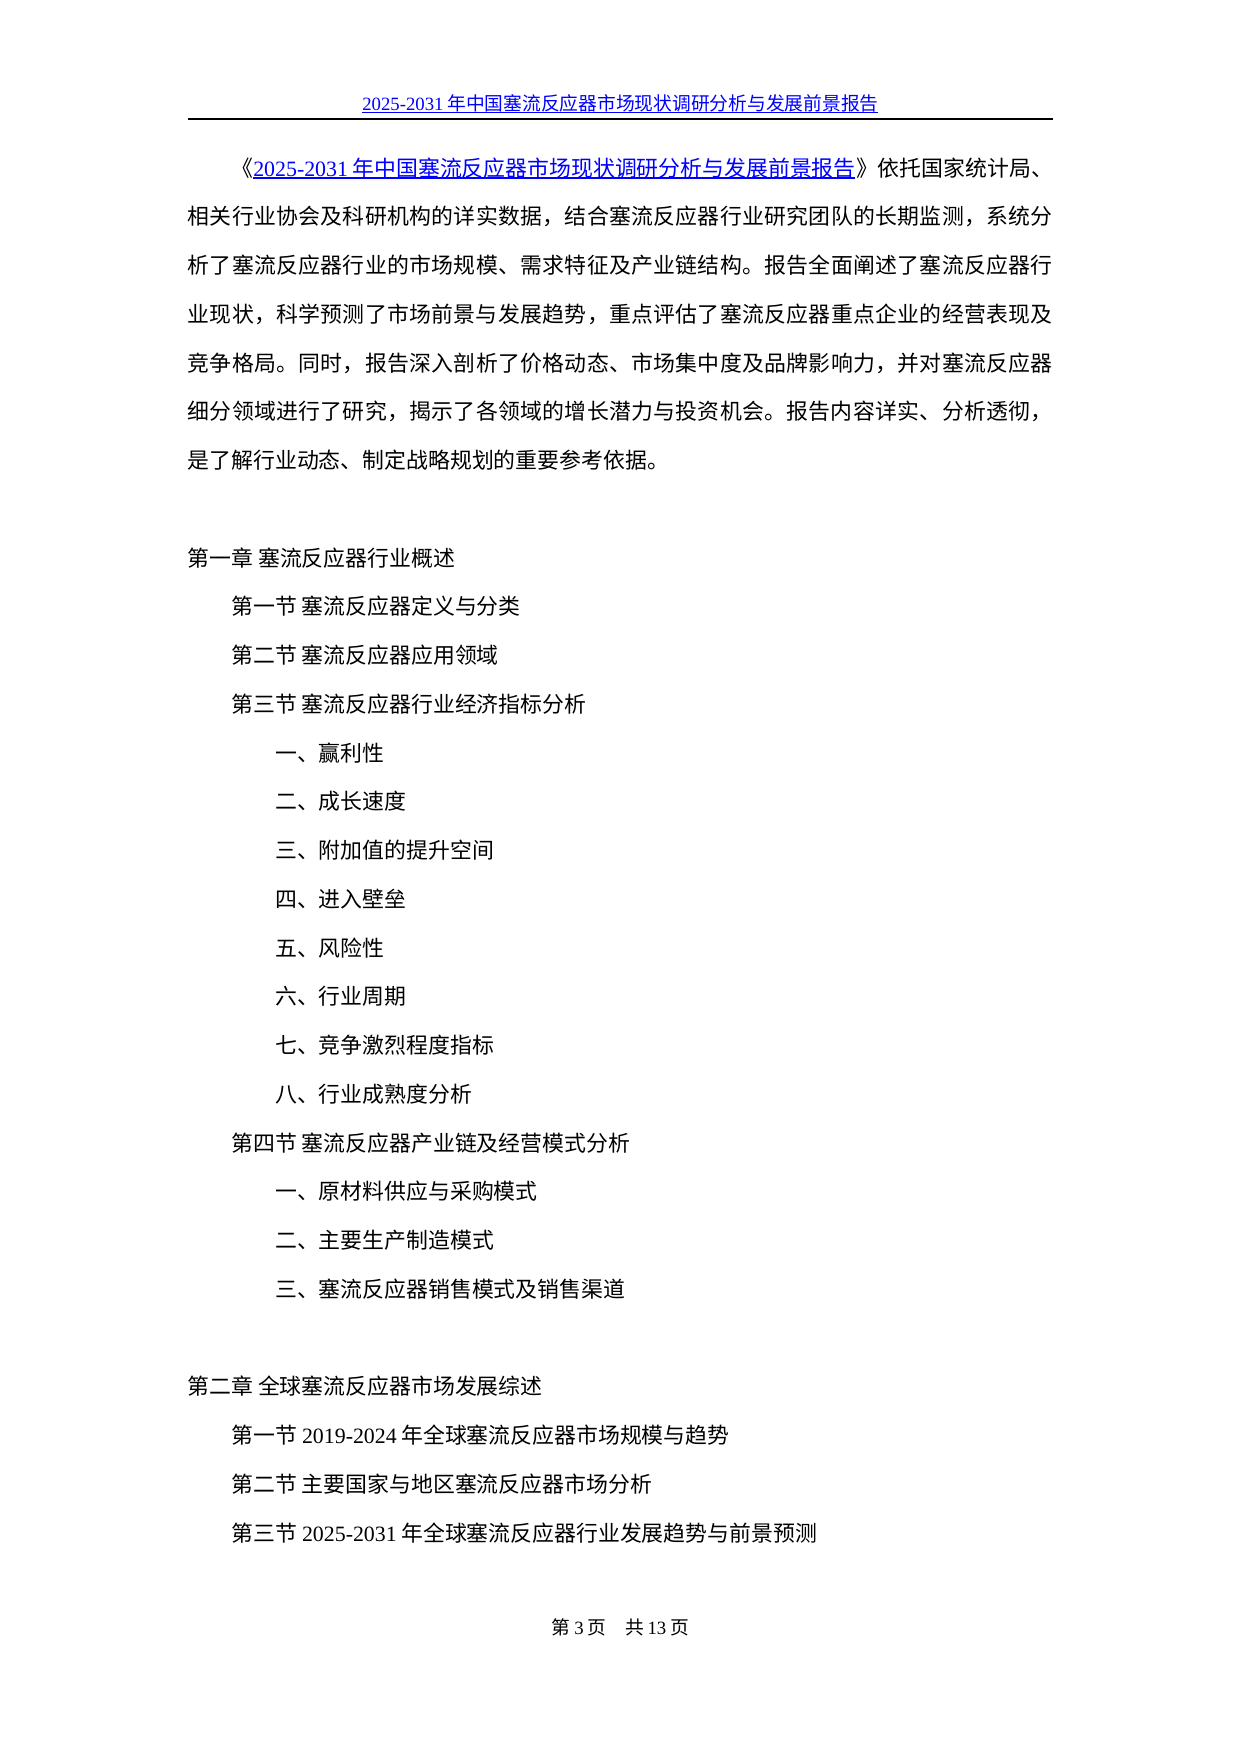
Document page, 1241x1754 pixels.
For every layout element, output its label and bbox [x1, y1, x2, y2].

text [187, 150, 1053, 1548]
